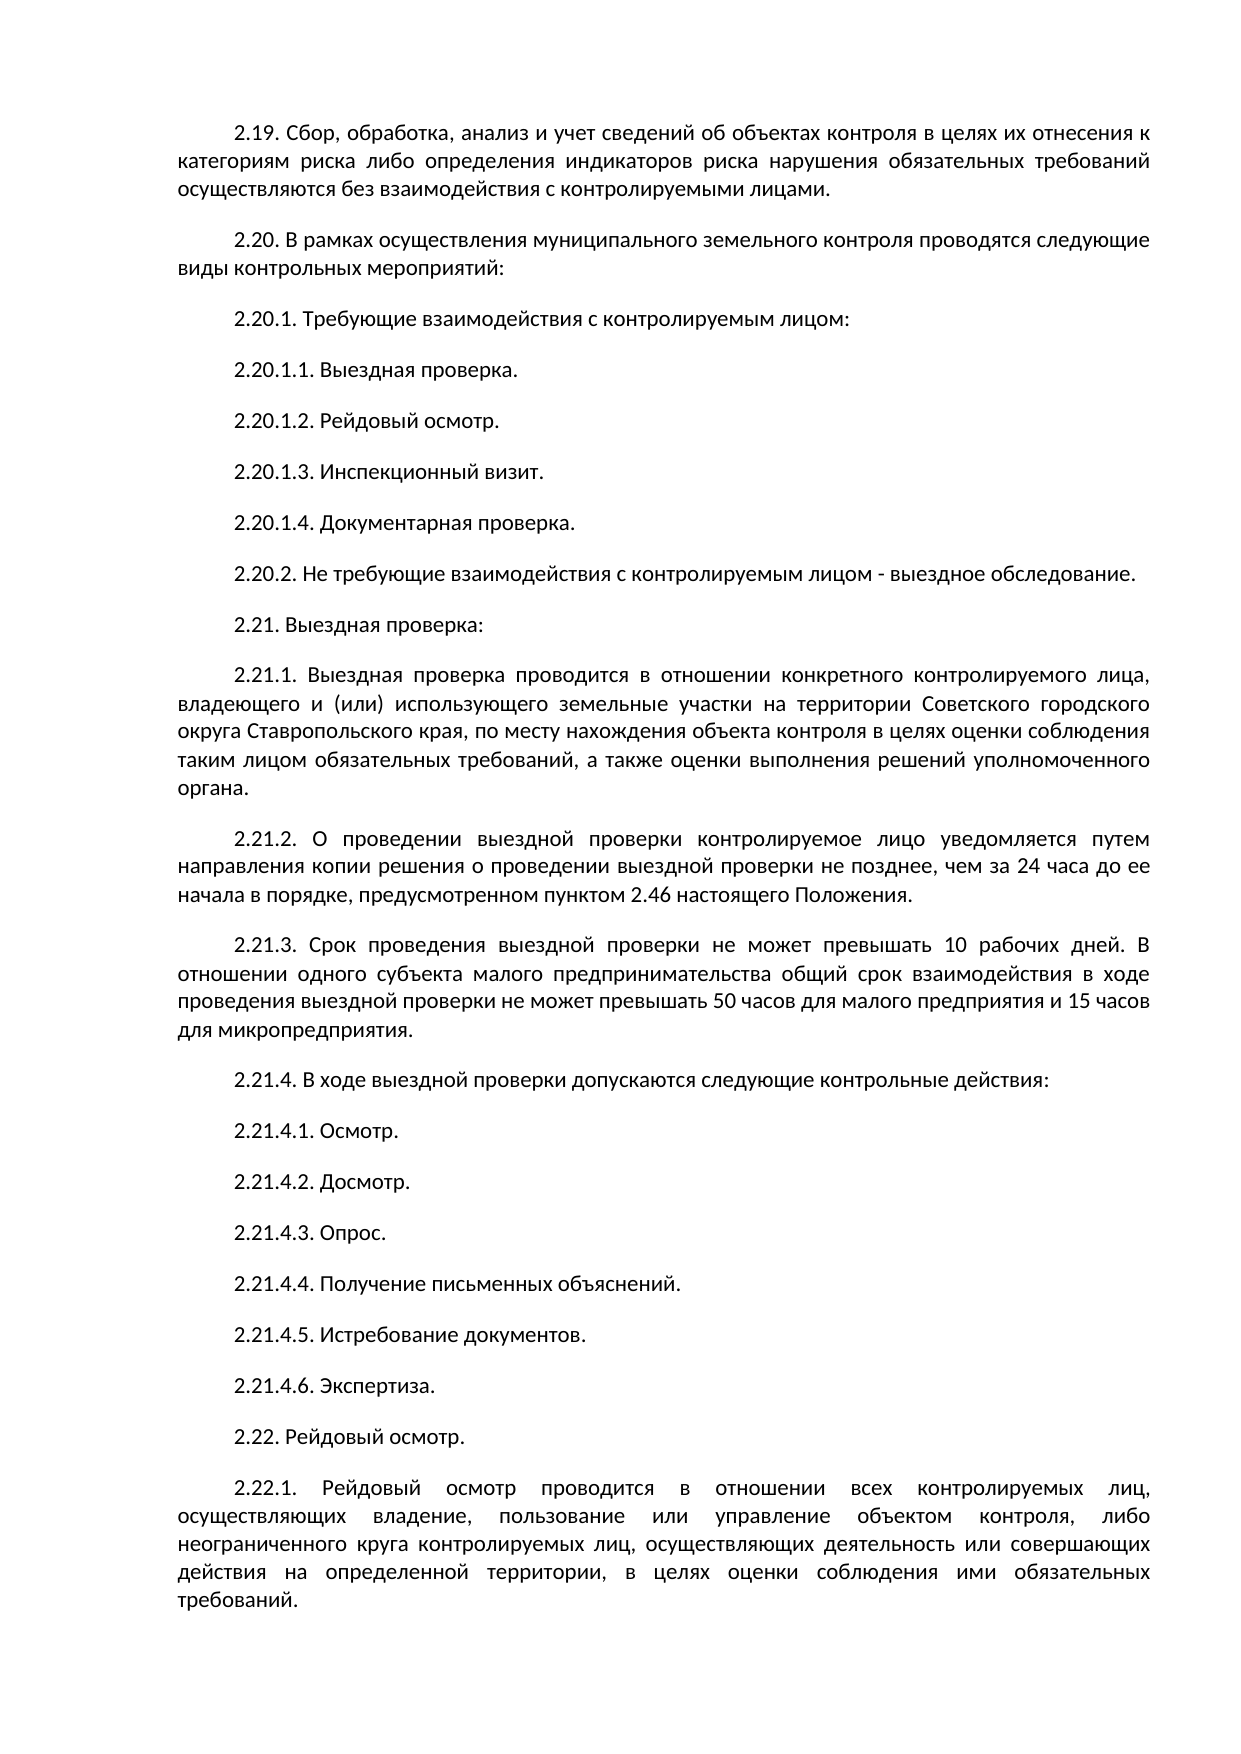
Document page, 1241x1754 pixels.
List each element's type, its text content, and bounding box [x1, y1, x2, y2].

text 2.21.4. В ходе выездной проверки допускаются следующие контрольные действия: [177, 1066, 1152, 1094]
text 2.20.1. Требующие взаимодействия с контролируемым лицом: [177, 304, 1152, 332]
text 2.21.4.6. Экспертиза. [177, 1371, 1152, 1399]
text 2.19. Сбор, обработка, анализ и учет сведений об объектах контроля в целях их отнесения к категориям риска либо определения индикаторов риска нарушения обязательных требований осуществляются без взаимодействия с контролируемыми лицами. [177, 118, 1152, 202]
text 2.20.1.3. Инспекционный визит. [177, 457, 1152, 485]
text 2.22. Рейдовый осмотр. [177, 1422, 1152, 1450]
text 2.21.4.2. Досмотр. [177, 1167, 1152, 1196]
text 2.20.1.4. Документарная проверка. [177, 508, 1152, 536]
text 2.21. Выездная проверка: [177, 610, 1152, 638]
text 2.21.4.3. Опрос. [177, 1218, 1152, 1246]
text 2.20. В рамках осуществления муниципального земельного контроля проводятся следующие виды контрольных мероприятий: [177, 225, 1152, 281]
text 2.20.1.2. Рейдовый осмотр. [177, 406, 1152, 434]
text 2.21.3. Срок проведения выездной проверки не может превышать 10 рабочих дней. В отношении одного субъекта малого предпринимательства общий срок взаимодействия в ходе проведения выездной проверки не может превышать 50 часов для малого предприятия и 15 часов для микропредприятия. [177, 931, 1152, 1043]
text 2.22.1. Рейдовый осмотр проводится в отношении всех контролируемых лиц, осуществляющих владение, пользование или управление объектом контроля, либо неограниченного круга контролируемых лиц, осуществляющих деятельность или совершающих действия на определенной территории, в целях оценки соблюдения ими обязательных требований. [177, 1473, 1152, 1613]
text 2.21.4.5. Истребование документов. [177, 1320, 1152, 1348]
text 2.21.2. О проведении выездной проверки контролируемое лицо уведомляется путем направления копии решения о проведении выездной проверки не позднее, чем за 24 часа до ее начала в порядке, предусмотренном пунктом 2.46 настоящего Положения. [177, 824, 1152, 908]
text 2.21.4.1. Осмотр. [177, 1117, 1152, 1144]
text 2.20.1.1. Выездная проверка. [177, 355, 1152, 383]
text 2.20.2. Не требующие взаимодействия с контролируемым лицом - выездное обследование. [177, 559, 1152, 587]
text 2.21.1. Выездная проверка проводится в отношении конкретного контролируемого лица, владеющего и (или) использующего земельные участки на территории Советского городского округа Ставропольского края, по месту нахождения объекта контроля в целях оценки соблюдения таким лицом обязательных требований, а также оценки выполнения решений уполномоченного органа. [177, 661, 1152, 801]
text 2.21.4.4. Получение письменных объяснений. [177, 1269, 1152, 1297]
